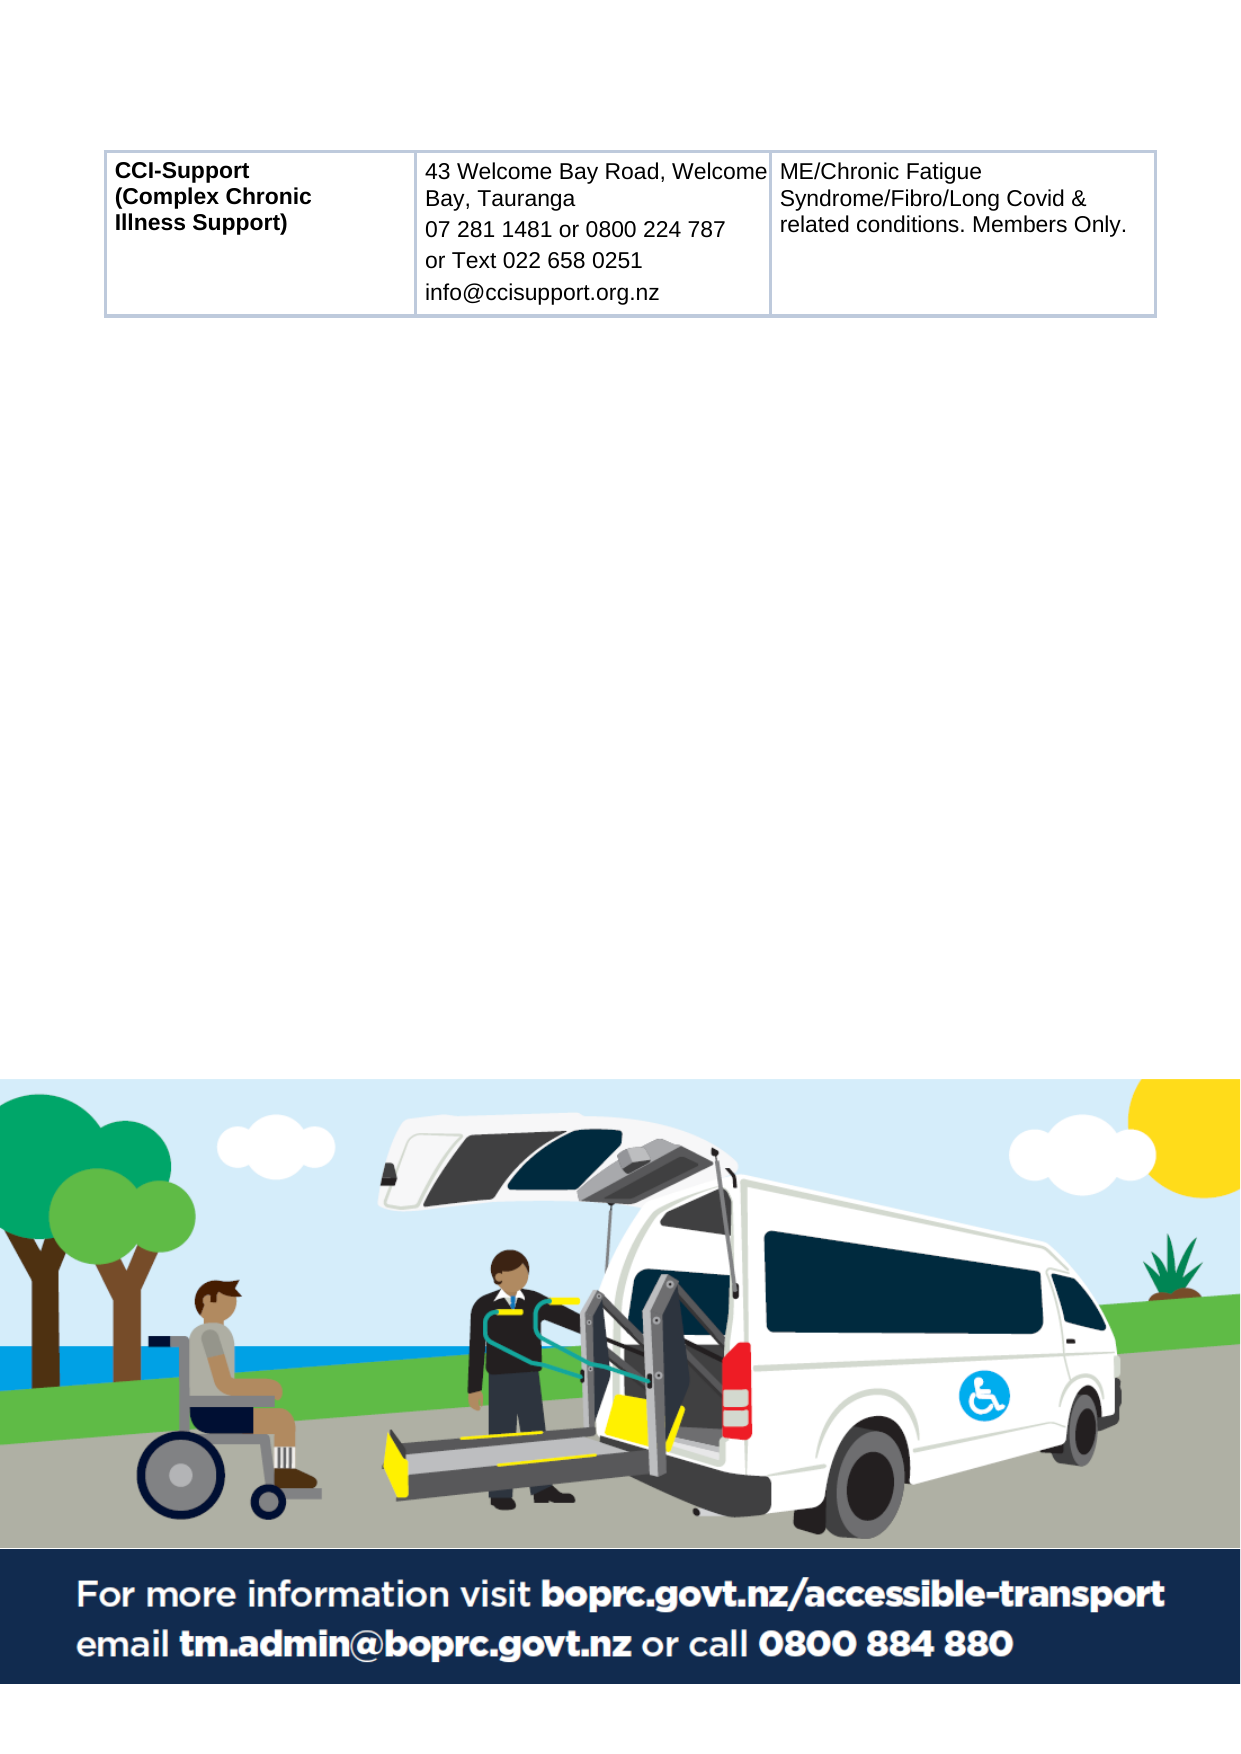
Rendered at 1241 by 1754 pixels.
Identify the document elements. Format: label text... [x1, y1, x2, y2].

picture [0, 1078, 1241, 1548]
table_cell CCI-Support (Complex Chronic Illness Support) [107, 153, 414, 314]
table_cell 43 Welcome Bay Road, Welcome Bay, Tauranga 07 281 1481 or 0800 224 787 or Text 022 658 0251 info@ccisupport.org.nz [417, 153, 769, 314]
picture [0, 1549, 1241, 1684]
table_cell ME/Chronic Fatigue Syndrome/Fibro/Long Covid & related conditions. Members Only. [772, 153, 1154, 314]
